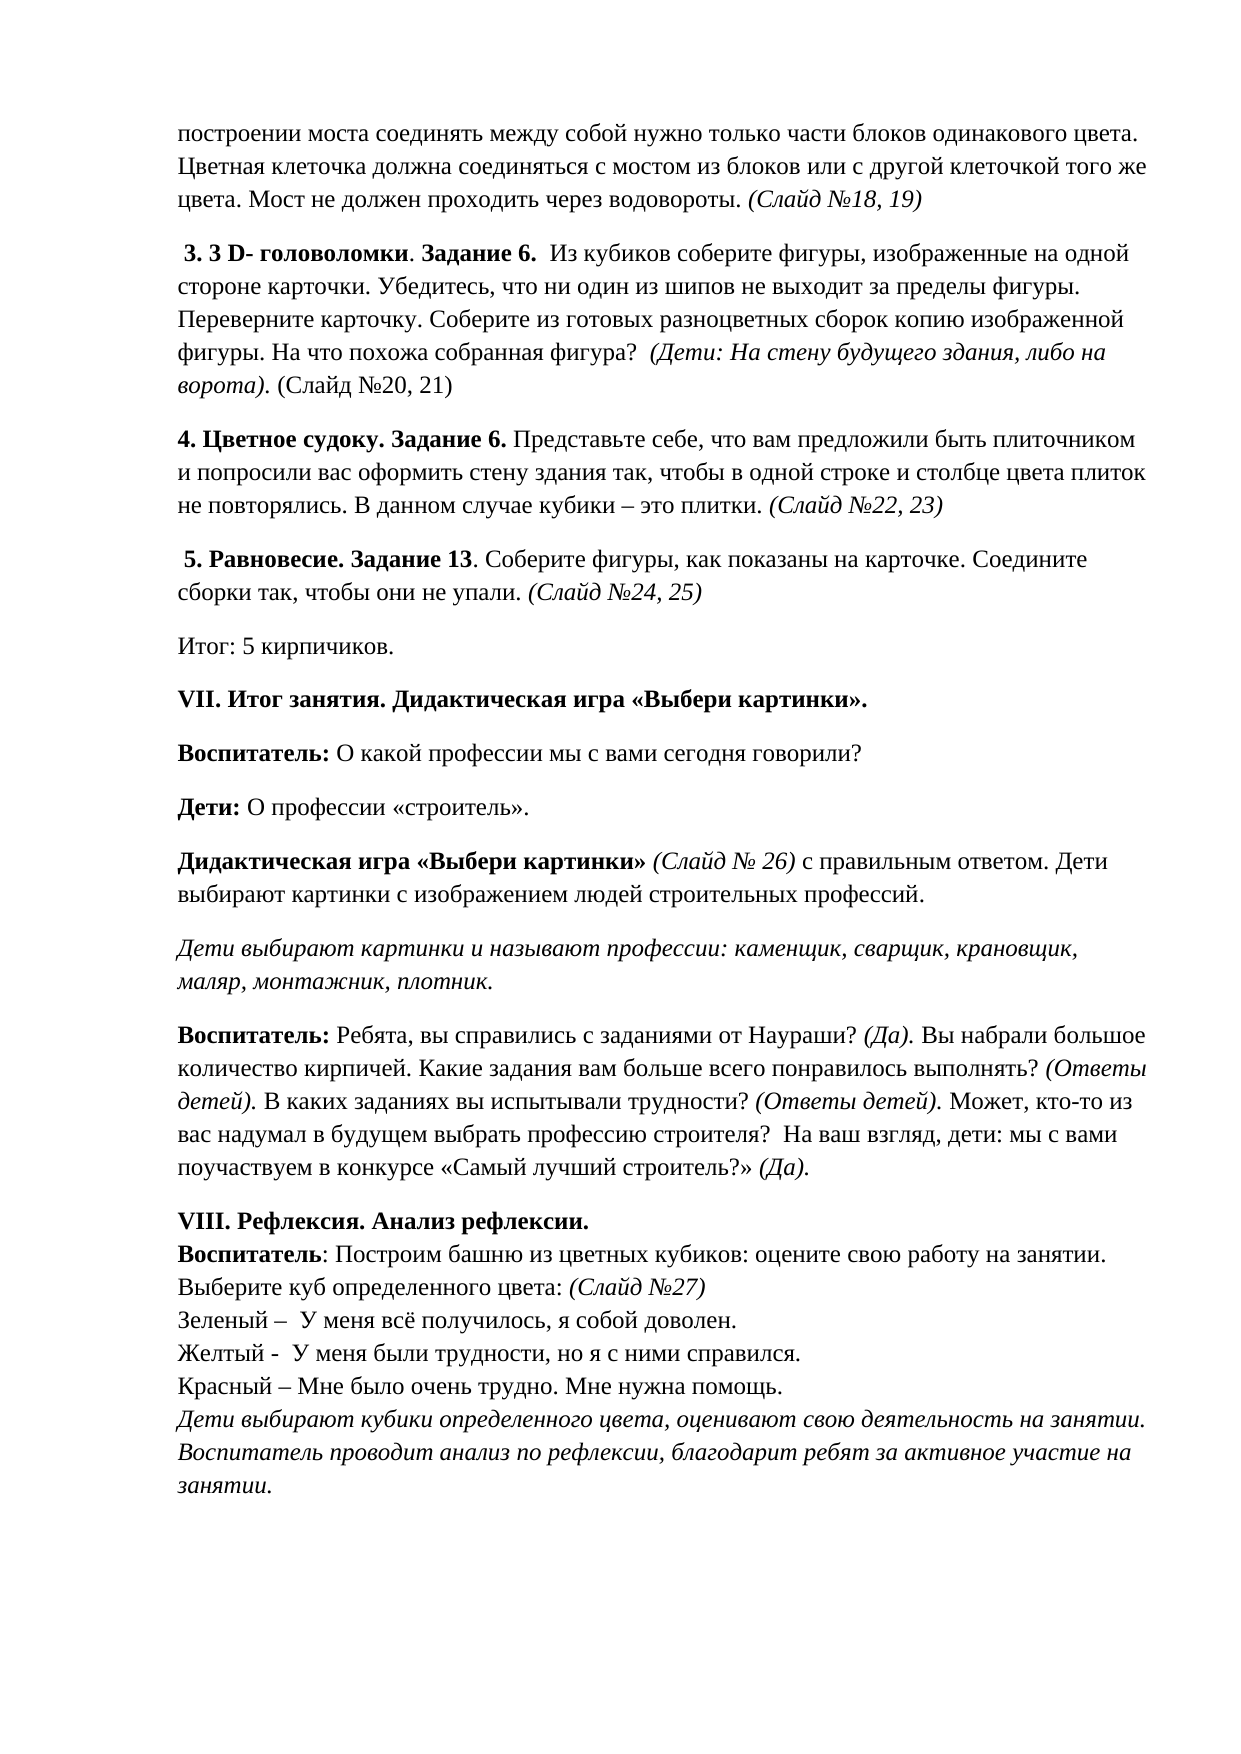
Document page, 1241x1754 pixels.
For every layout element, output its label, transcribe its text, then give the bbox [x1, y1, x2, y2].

text VII. Итог занятия. Дидактическая игра «Выбери картинки». [177, 684, 1152, 713]
text Желтый - У меня были трудности, но я с ними справился. [177, 1338, 1152, 1367]
text Итог: 5 кирпичиков. [177, 631, 1152, 659]
text VIII. Рефлексия. Анализ рефлексии. [177, 1206, 1152, 1234]
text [177, 118, 1152, 213]
text 3. 3 D- головоломки. Задание 6. Из кубиков соберите фигуры, изображенные на одной стороне карточки. Убедитесь, что ни один из шипов не выходит за пределы фигуры. Переверните карточку. Соберите из готовых разноцветных сборок копию изображенной фигуры. На что похожа собранная фигура? (Дети: На стену будущего здания, либо на ворота). (Слайд №20, 21) [177, 238, 1152, 399]
text Дети выбирают картинки и называют профессии: каменщик, сварщик, крановщик, маляр, монтажник, плотник. [177, 933, 1152, 995]
text Дети: О профессии «строитель». [177, 792, 1152, 821]
text 5. Равновесие. Задание 13. Соберите фигуры, как показаны на карточке. Соедините сборки так, чтобы они не упали. (Слайд №24, 25) [177, 544, 1152, 606]
text Воспитатель: Ребята, вы справились с заданиями от Наураши? (Да). Вы набрали большое количество кирпичей. Какие задания вам больше всего понравилось выполнять? (Ответы детей). В каких заданиях вы испытывали трудности? (Ответы детей). Может, кто-то из вас надумал в будущем выбрать профессию строителя? На ваш взгляд, дети: мы с вами поучаствуем в конкурсе «Самый лучший строитель?» (Да). [177, 1020, 1152, 1181]
text 4. Цветное судоку. Задание 6. Представьте себе, что вам предложили быть плиточником и попросили вас оформить стену здания так, чтобы в одной строке и столбце цвета плиток не повторялись. В данном случае кубики – это плитки. (Слайд №22, 23) [177, 424, 1152, 519]
text Дети выбирают кубики определенного цвета, оценивают свою деятельность на занятии. Воспитатель проводит анализ по рефлексии, благодарит ребят за активное участие на занятии. [177, 1404, 1152, 1499]
text Воспитатель: Построим башню из цветных кубиков: оцените свою работу на занятии. Выберите куб определенного цвета: (Слайд №27) [177, 1239, 1152, 1301]
text Зеленый – У меня всё получилось, я собой доволен. [177, 1305, 1152, 1334]
text Воспитатель: О какой профессии мы с вами сегодня говорили? [177, 738, 1152, 767]
text Дидактическая игра «Выбери картинки» (Слайд № 26) с правильным ответом. Дети выбирают картинки с изображением людей строительных профессий. [177, 846, 1152, 908]
text Красный – Мне было очень трудно. Мне нужна помощь. [177, 1371, 1152, 1400]
